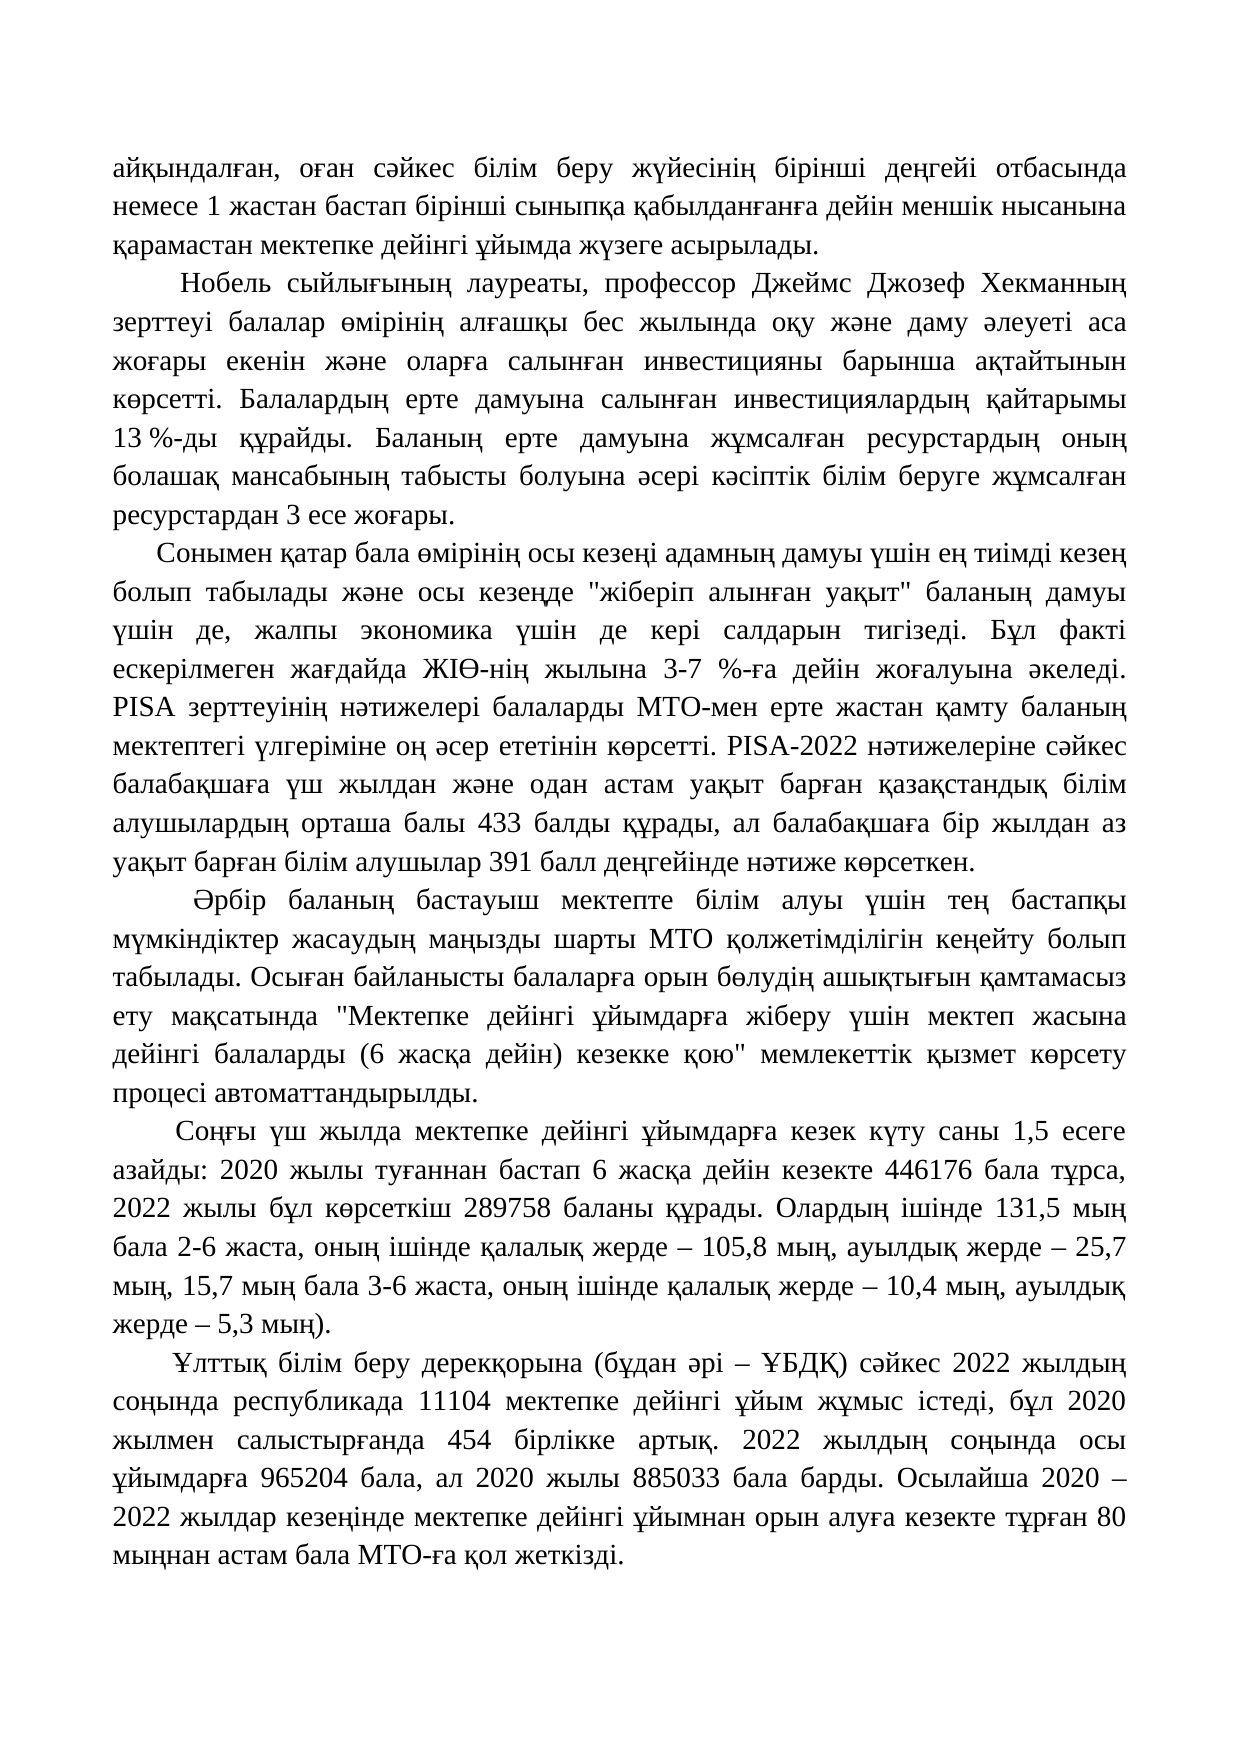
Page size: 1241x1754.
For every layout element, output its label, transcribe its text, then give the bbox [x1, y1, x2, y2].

text Соңғы үш жылда мектепке дейінгі ұйымдарға кезек күту саны 1,5 есеге азайды: 2020 жылы туғаннан бастап 6 жасқа дейін кезекте 446176 бала тұрса, 2022 жылы бұл көрсеткіш 289758 баланы құрады. Олардың ішінде 131,5 мың бала 2-6 жаста, оның ішінде қалалық жерде – 105,8 мың, ауылдық жерде – 25,7 мың, 15,7 мың бала 3-6 жаста, оның ішінде қалалық жерде – 10,4 мың, ауылдық жерде – 5,3 мың). [112, 1113, 1128, 1340]
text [112, 150, 1128, 261]
text Сонымен қатар бала өмірінің осы кезеңі адамның дамуы үшін ең тиімді кезең болып табылады және осы кезеңде "жіберіп алынған уақыт" баланың дамуы үшін де, жалпы экономика үшін де кері салдарын тигізеді. Бұл факті ескерілмеген жағдайда ЖІӨ-нің жылына 3-7 %-ға дейін жоғалуына әкеледі. PISA зерттеуінің нәтижелері балаларды МТО-мен ерте жастан қамту баланың мектептегі үлгеріміне оң әсер ететінін көрсетті. PISA-2022 нәтижелеріне сәйкес балабақшаға үш жылдан және одан астам уақыт барған қазақстандық білім алушылардың орташа балы 433 балды құрады, ал балабақшаға бір жылдан аз уақыт барған білім алушылар 391 балл деңгейінде нәтиже көрсеткен. [112, 535, 1128, 877]
text Ұлттық білім беру дерекқорына (бұдан әрі – ҰБДҚ) сәйкес 2022 жылдың соңында республикада 11104 мектепке дейінгі ұйым жұмыс істеді, бұл 2020 жылмен салыстырғанда 454 бірлікке артық. 2022 жылдың соңында осы ұйымдарға 965204 бала, ал 2020 жылы 885033 бала барды. Осылайша 2020 – 2022 жылдар кезеңінде мектепке дейінгі ұйымнан орын алуға кезекте тұрған 80 мыңнан астам бала МТО-ға қол жеткізді. [112, 1345, 1128, 1571]
text Әрбір баланың бастауыш мектепте білім алуы үшін тең бастапқы мүмкіндіктер жасаудың маңызды шарты МТО қолжетімділігін кеңейту болып табылады. Осыған байланысты балаларға орын бөлудің ашықтығын қамтамасыз ету мақсатында "Мектепке дейінгі ұйымдарға жіберу үшін мектеп жасына дейінгі балаларды (6 жасқа дейін) кезекке қою" мемлекеттік қызмет көрсету процесі автоматтандырылды. [112, 882, 1128, 1108]
text Нобель сыйлығының лауреаты, профессор Джеймс Джозеф Хекманның зерттеуі балалар өмірінің алғашқы бес жылында оқу және даму әлеуеті аса жоғары екенін және оларға салынған инвестицияны барынша ақтайтынын көрсетті. Балалардың ерте дамуына салынған инвестициялардың қайтарымы 13 %-ды құрайды. Баланың ерте дамуына жұмсалған ресурстардың оның болашақ мансабының табысты болуына әсері кәсіптік білім беруге жұмсалған ресурстардан 3 есе жоғары. [112, 266, 1128, 530]
